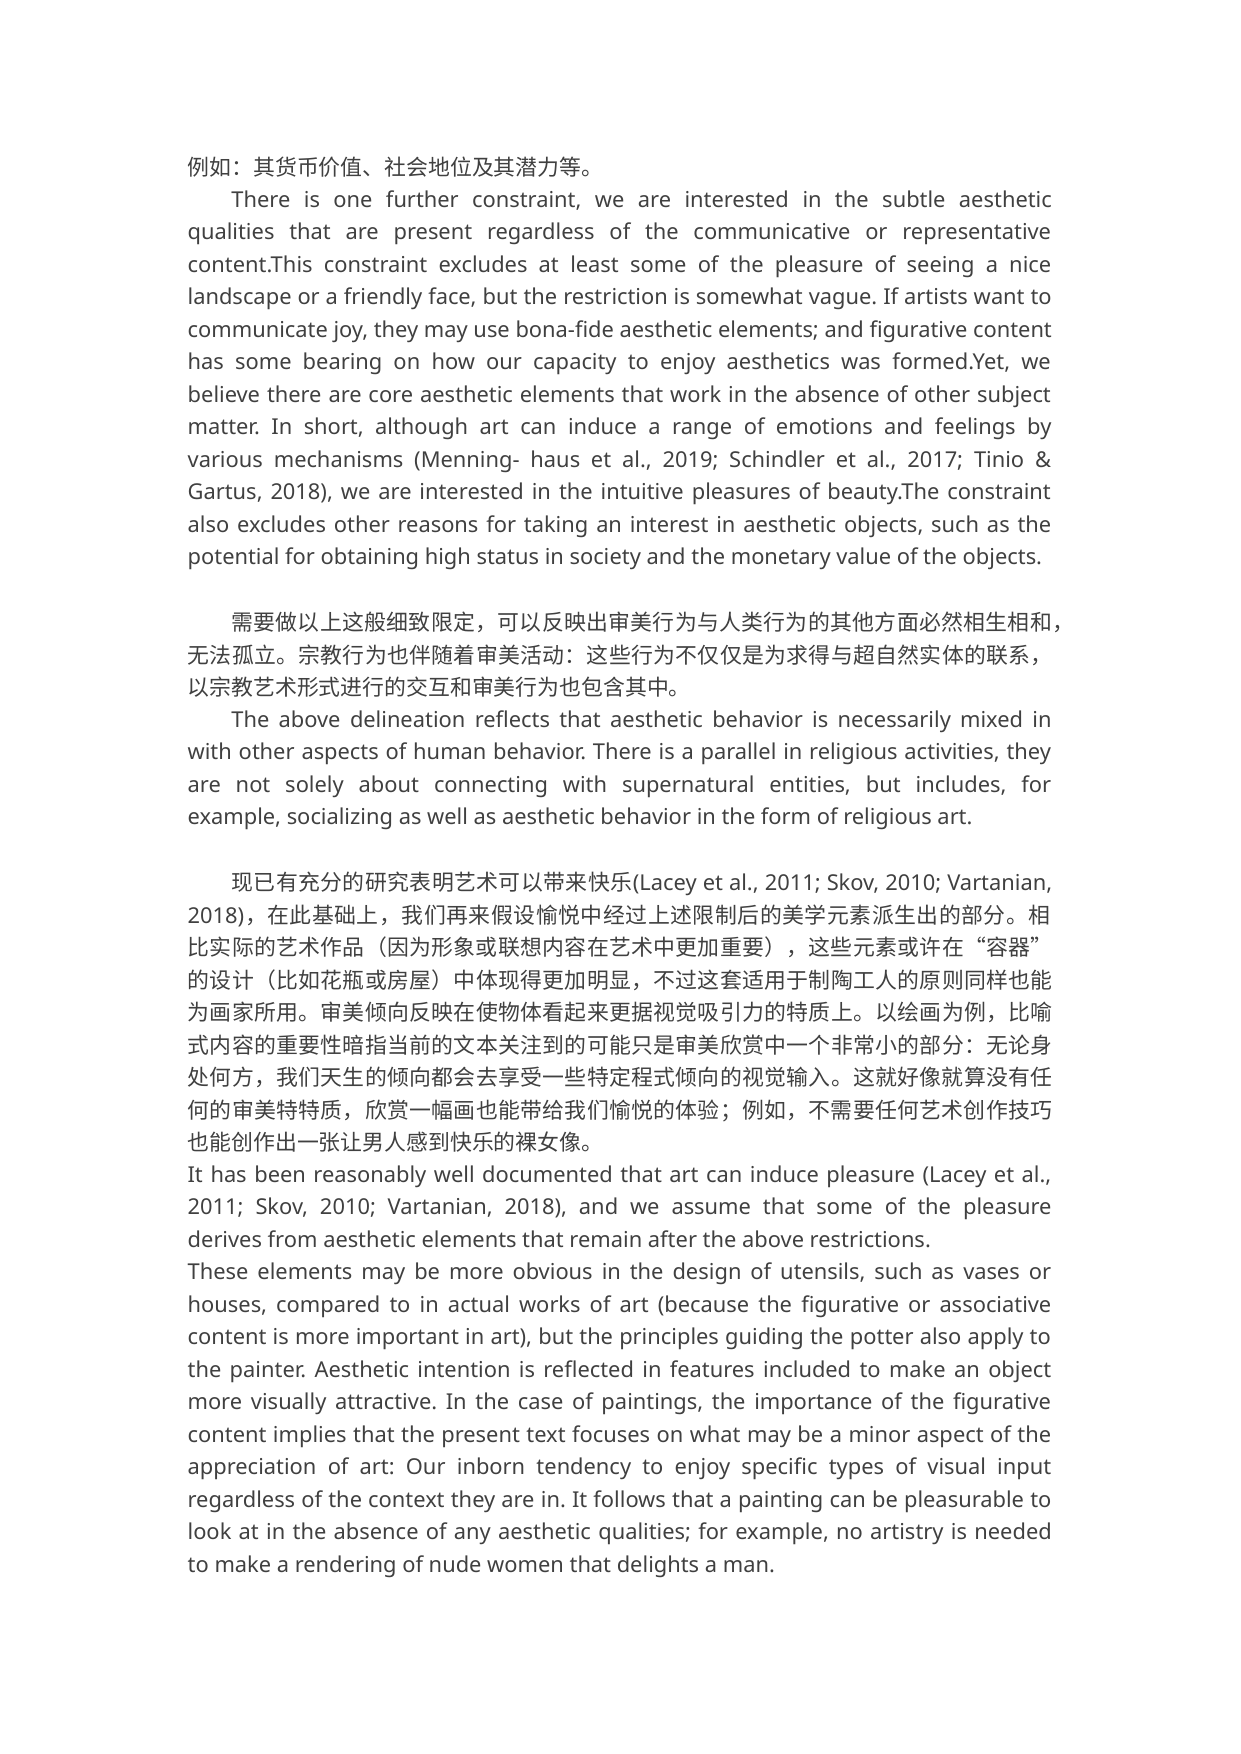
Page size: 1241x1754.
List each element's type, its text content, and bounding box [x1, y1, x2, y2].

text 需要做以上这般细致限定，可以反映出审美行为与人类行为的其他方面必然相生相和，无法孤立。宗教行为也伴随着审美活动：这些行为不仅仅是为求得与超自然实体的联系，以宗教艺术形式进行的交互和审美行为也包含其中。 [187, 605, 1053, 702]
text It has been reasonably well documented that art can induce pleasure (Lacey et al., 2011; Skov, 2010; Vartanian, 2018), and we assume that some of the pleasure derives from aesthetic elements that remain after the above restrictions. [187, 1157, 1053, 1255]
text The above delineation reflects that aesthetic behavior is necessarily mixed in with other aspects of human behavior. There is a parallel in religious activities, they are not solely about connecting with supernatural entities, but includes, for example, socializing as well as aesthetic behavior in the form of religious art. [187, 702, 1053, 832]
text 现已有充分的研究表明艺术可以带来快乐(Lacey et al., 2011; Skov, 2010; Vartanian, 2018)，在此基础上，我们再来假设愉悦中经过上述限制后的美学元素派生出的部分。相比实际的艺术作品（因为形象或联想内容在艺术中更加重要），这些元素或许在“容器”的设计（比如花瓶或房屋）中体现得更加明显，不过这套适用于制陶工人的原则同样也能为画家所用。审美倾向反映在使物体看起来更据视觉吸引力的特质上。以绘画为例，比喻式内容的重要性暗指当前的文本关注到的可能只是审美欣赏中一个非常小的部分：无论身处何方，我们天生的倾向都会去享受一些特定程式倾向的视觉输入。这就好像就算没有任何的审美特特质，欣赏一幅画也能带给我们愉悦的体验；例如，不需要任何艺术创作技巧，也能创作出一张让男人感到快乐的裸女像。 [187, 865, 1053, 1157]
text There is one further constraint, we are interested in the subtle aesthetic qualities that are present regardless of the communicative or representative content.This constraint excludes at least some of the pleasure of seeing a nice landscape or a friendly face, but the restriction is somewhat vague. If artists want to communicate joy, they may use bona-fide aesthetic elements; and figurative content has some bearing on how our capacity to enjoy aesthetics was formed.Yet, we believe there are core aesthetic elements that work in the absence of other subject matter. In short, although art can induce a range of emotions and feelings by various mechanisms (Menning- haus et al., 2019; Schindler et al., 2017; Tinio & Gartus, 2018), we are interested in the intuitive pleasures of beauty.The constraint also excludes other reasons for taking an interest in aesthetic objects, such as the potential for obtaining high status in society and the monetary value of the objects. [187, 182, 1053, 572]
text These elements may be more obvious in the design of utensils, such as vases or houses, compared to in actual works of art (because the figurative or associative content is more important in art), but the principles guiding the potter also apply to the painter. Aesthetic intention is reflected in features included to make an object more visually attractive. In the case of paintings, the importance of the figurative content implies that the present text focuses on what may be a minor aspect of the appreciation of art: Our inborn tendency to enjoy specific types of visual input regardless of the context they are in. It follows that a painting can be pleasurable to look at in the absence of any aesthetic qualities; for example, no artistry is needed to make a rendering of nude women that delights a man. [187, 1255, 1053, 1580]
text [187, 150, 1053, 182]
